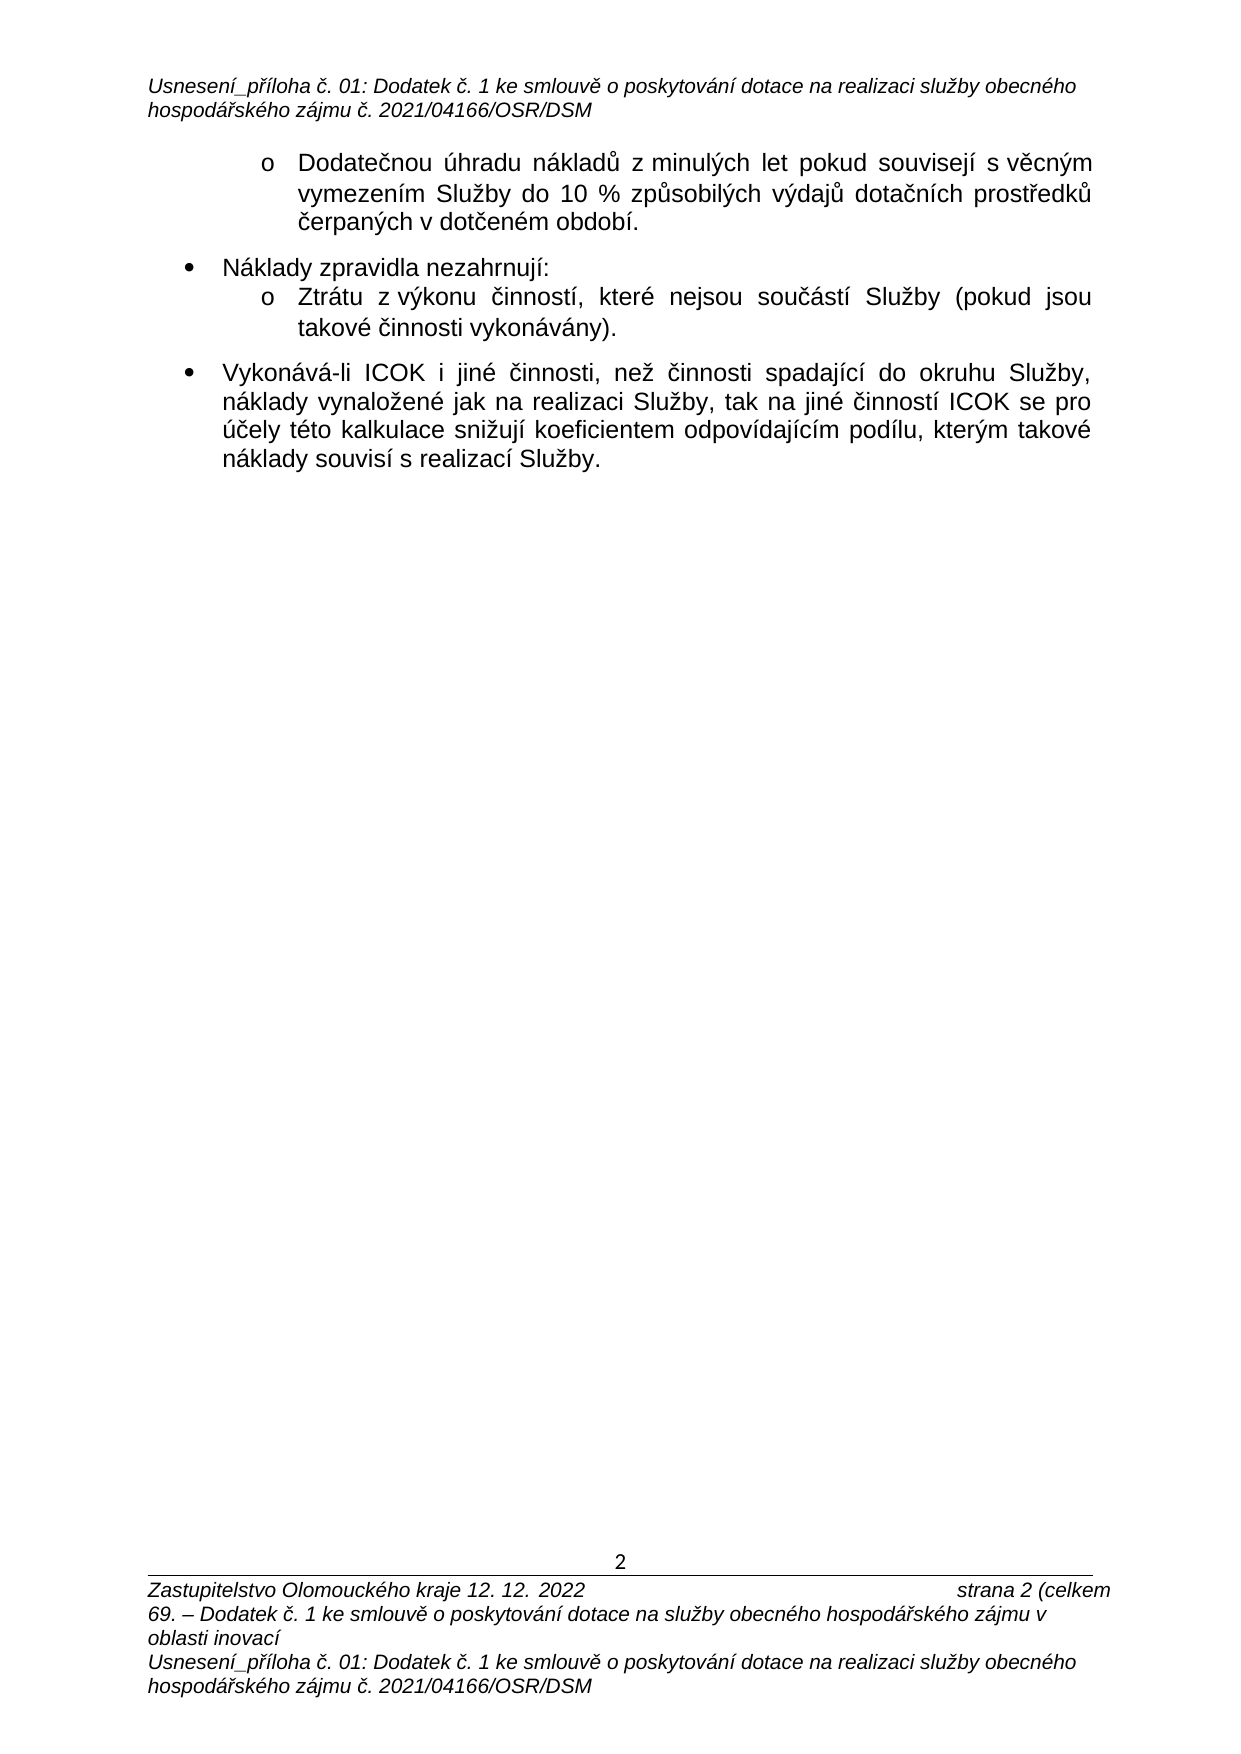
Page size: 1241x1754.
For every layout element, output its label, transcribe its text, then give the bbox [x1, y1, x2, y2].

text Ztrátu z výkonu činností, které nejsou součástí Služby (pokud jsou takové činnosti vykonávány). [260, 282, 1093, 341]
text Náklady zpravidla nezahrnují: [185, 253, 1093, 282]
text Vykonává-li ICOK i jiné činnosti, než činnosti spadající do okruhu Služby, náklady vynaložené jak na realizaci Služby, tak na jiné činností ICOK se pro účely této kalkulace snižují koeficientem odpovídajícím podílu, kterým takové náklady souvisí s realizací Služby. [185, 358, 1093, 473]
text Dodatečnou úhradu nákladů z minulých let pokud souvisejí s věcným vymezením Služby do 10 % způsobilých výdajů dotačních prostředků čerpaných v dotčeném období. [260, 148, 1093, 236]
